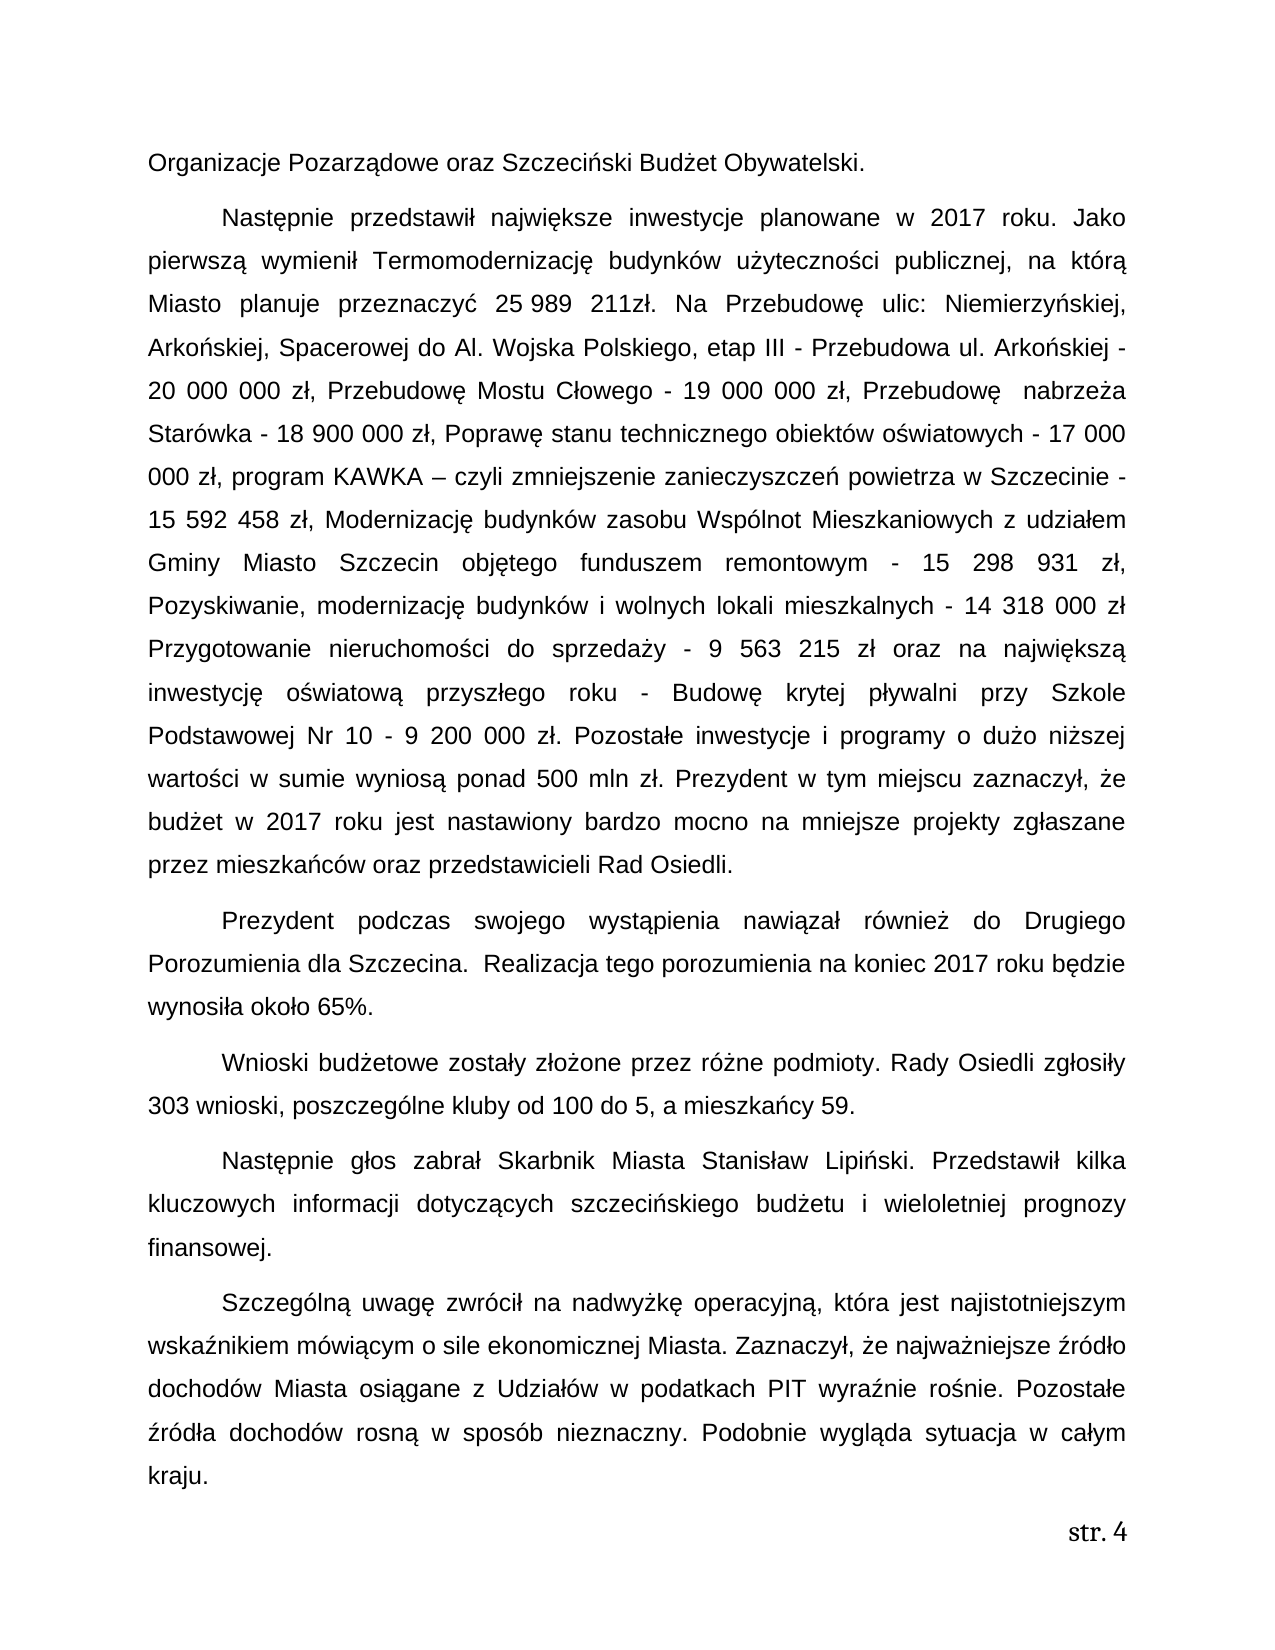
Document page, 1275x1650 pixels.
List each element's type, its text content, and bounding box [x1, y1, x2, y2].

text Następnie głos zabrał Skarbnik Miasta Stanisław Lipiński. Przedstawił kilka kluczowych informacji dotyczących szczecińskiego budżetu i wieloletniej prognozy finansowej. [148, 1146, 1127, 1261]
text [148, 148, 1127, 176]
text Wnioski budżetowe zostały złożone przez różne podmioty. Rady Osiedli zgłosiły 303 wnioski, poszczególne kluby od 100 do 5, a mieszkańcy 59. [148, 1048, 1127, 1119]
text Prezydent podczas swojego wystąpienia nawiązał również do Drugiego Porozumienia dla Szczecina. Realizacja tego porozumienia na koniec 2017 roku będzie wynosiła około 65%. [148, 906, 1127, 1021]
text Następnie przedstawił największe inwestycje planowane w 2017 roku. Jako pierwszą wymienił Termomodernizację budynków użyteczności publicznej, na którą Miasto planuje przeznaczyć 25 989 211zł. Na Przebudowę ulic: Niemierzyńskiej, Arkońskiej, Spacerowej do Al. Wojska Polskiego, etap III - Przebudowa ul. Arkońskiej - 20 000 000 zł, Przebudowę Mostu Cłowego - 19 000 000 zł, Przebudowę nabrzeża Starówka - 18 900 000 zł, Poprawę stanu technicznego obiektów oświatowych - 17 000 000 zł, program KAWKA – czyli zmniejszenie zanieczyszczeń powietrza w Szczecinie - 15 592 458 zł, Modernizację budynków zasobu Wspólnot Mieszkaniowych z udziałem Gminy Miasto Szczecin objętego funduszem remontowym - 15 298 931 zł, Pozyskiwanie, modernizację budynków i wolnych lokali mieszkalnych - 14 318 000 zł Przygotowanie nieruchomości do sprzedaży - 9 563 215 zł oraz na największą inwestycję oświatową przyszłego roku - Budowę krytej pływalni przy Szkole Podstawowej Nr 10 - 9 200 000 zł. Pozostałe inwestycje i programy o dużo niższej wartości w sumie wyniosą ponad 500 mln zł. Prezydent w tym miejscu zaznaczył, że budżet w 2017 roku jest nastawiony bardzo mocno na mniejsze projekty zgłaszane przez mieszkańców oraz przedstawicieli Rad Osiedli. [148, 203, 1127, 879]
text Szczególną uwagę zwrócił na nadwyżkę operacyjną, która jest najistotniejszym wskaźnikiem mówiącym o sile ekonomicznej Miasta. Zaznaczył, że najważniejsze źródło dochodów Miasta osiągane z Udziałów w podatkach PIT wyraźnie rośnie. Pozostałe źródła dochodów rosną w sposób nieznaczny. Podobnie wygląda sytuacja w całym kraju. [148, 1288, 1127, 1489]
